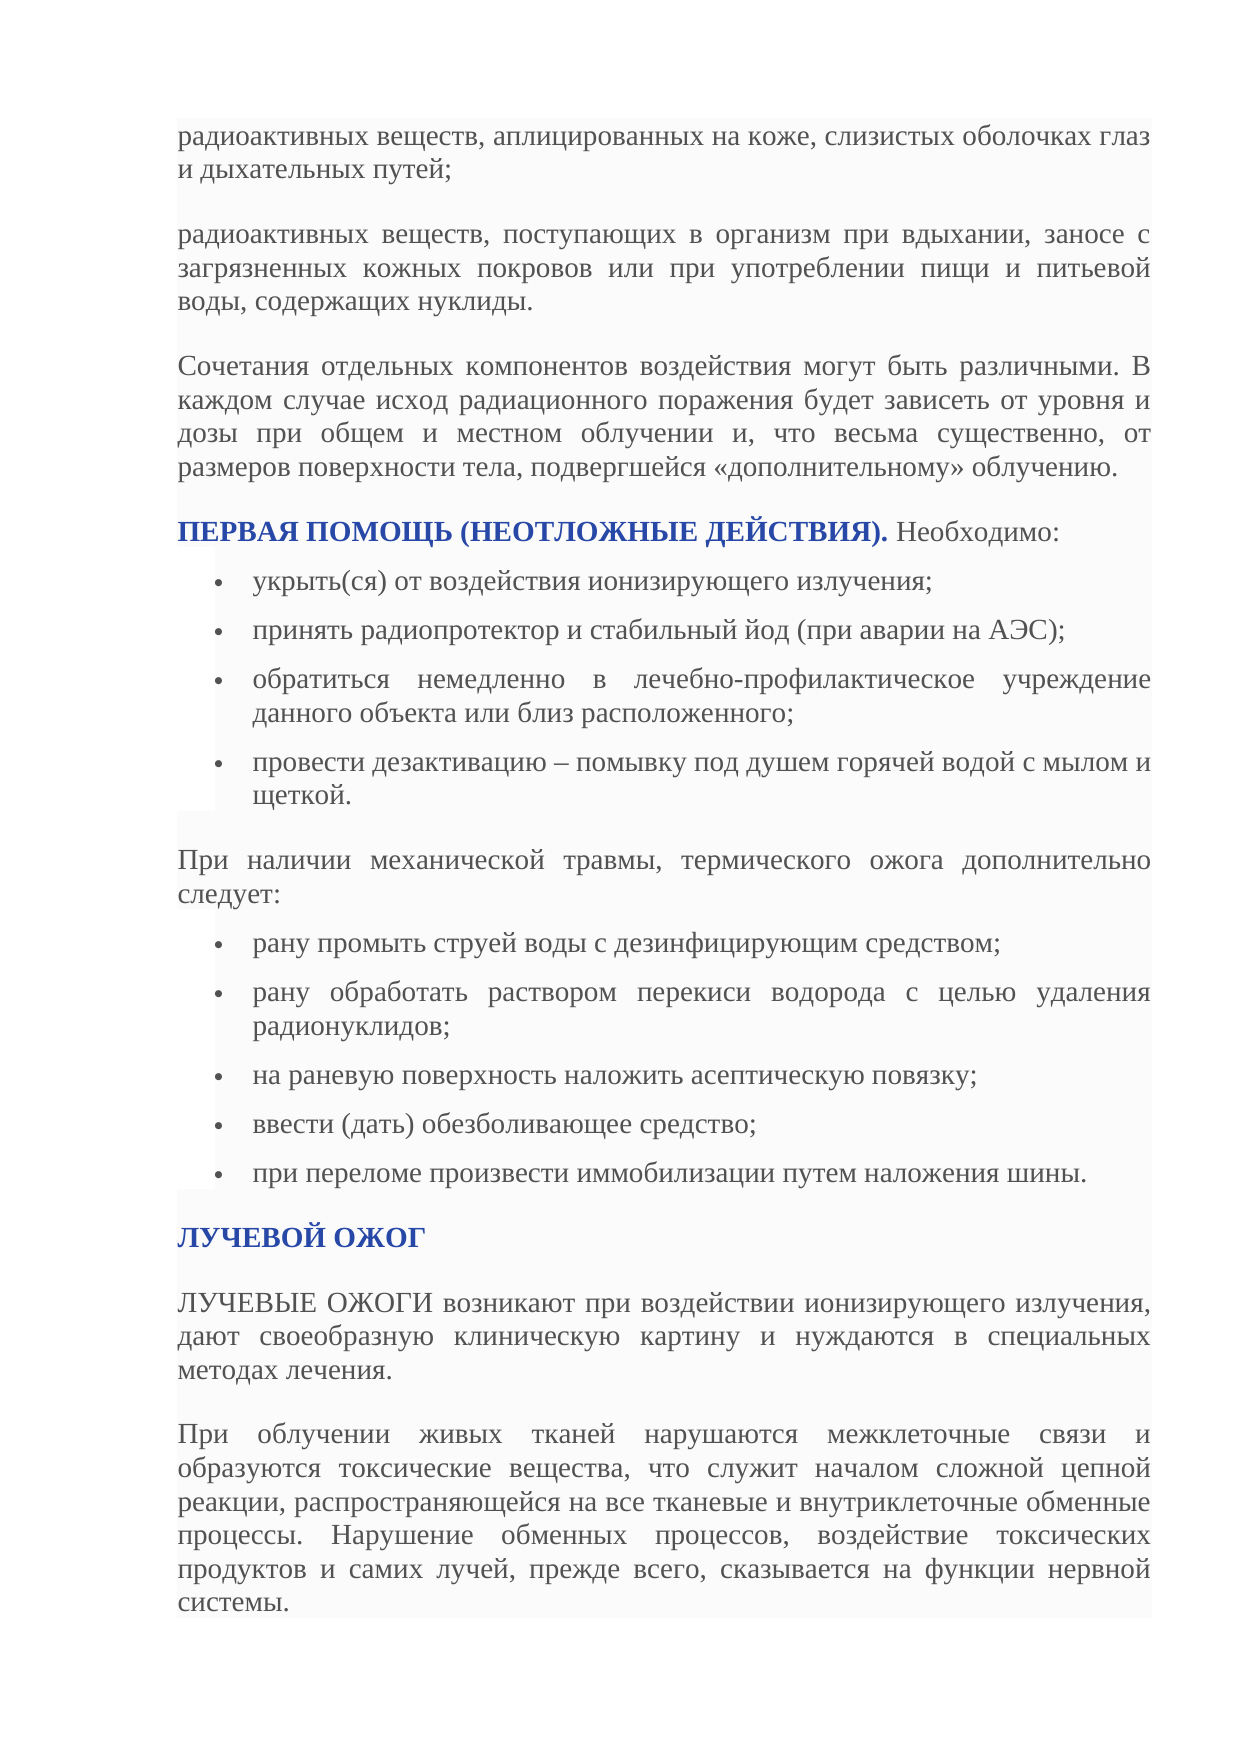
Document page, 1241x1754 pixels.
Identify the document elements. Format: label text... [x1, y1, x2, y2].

list обратиться немедленно в лечебно-профилактическое учреждение данного объекта или близ расположенного; [215, 661, 1152, 728]
text При облучении живых тканей нарушаются межклеточные связи и образуются токсические вещества, что служит началом сложной цепной реакции, распространяющейся на все тканевые и внутриклеточные обменные процессы. Нарушение обменных процессов, воздействие токсических продуктов и самих лучей, прежде всего, сказывается на функции нервной системы. [177, 1417, 1152, 1618]
list ввести (дать) обезболивающее средство; [215, 1106, 1152, 1139]
text радиоактивных веществ, аплицированных на коже, слизистых оболочках глаз и дыхательных путей; [177, 118, 1152, 185]
text ЛУЧЕВОЙ ОЖОГ [177, 1220, 1152, 1253]
list при переломе произвести иммобилизации путем наложения шины. [215, 1155, 1152, 1189]
text ЛУЧЕВЫЕ ОЖОГИ возникают при воздействии ионизирующего излучения, дают своеобразную клиническую картину и нуждаются в специальных методах лечения. [177, 1285, 1152, 1385]
list на раневую поверхность наложить асептическую повязку; [215, 1057, 1152, 1090]
text ПЕРВАЯ ПОМОЩЬ (НЕОТЛОЖНЫЕ ДЕЙСТВИЯ). Необходимо: [177, 514, 1152, 547]
list принять радиопротектор и стабильный йод (при аварии на АЭС); [215, 612, 1152, 646]
list укрыть(ся) от воздействия ионизирующего излучения; [215, 563, 1152, 596]
text Сочетания отдельных компонентов воздействия могут быть различными. В каждом случае исход радиационного поражения будет зависеть от уровня и дозы при общем и местном облучении и, что весьма существенно, от размеров поверхности тела, подвергшейся «дополнительному» облучению. [177, 348, 1152, 482]
text При наличии механической травмы, термического ожога дополнительно следует: [177, 842, 1152, 909]
list рану обработать раствором перекиси водорода с целью удаления радионуклидов; [215, 974, 1152, 1041]
list рану промыть струей воды с дезинфицирующим средством; [215, 925, 1152, 958]
text радиоактивных веществ, поступающих в организм при вдыхании, заносе с загрязненных кожных покровов или при употреблении пищи и питьевой воды, содержащих нуклиды. [177, 216, 1152, 317]
list провести дезактивацию – помывку под душем горячей водой с мылом и щеткой. [215, 744, 1152, 811]
